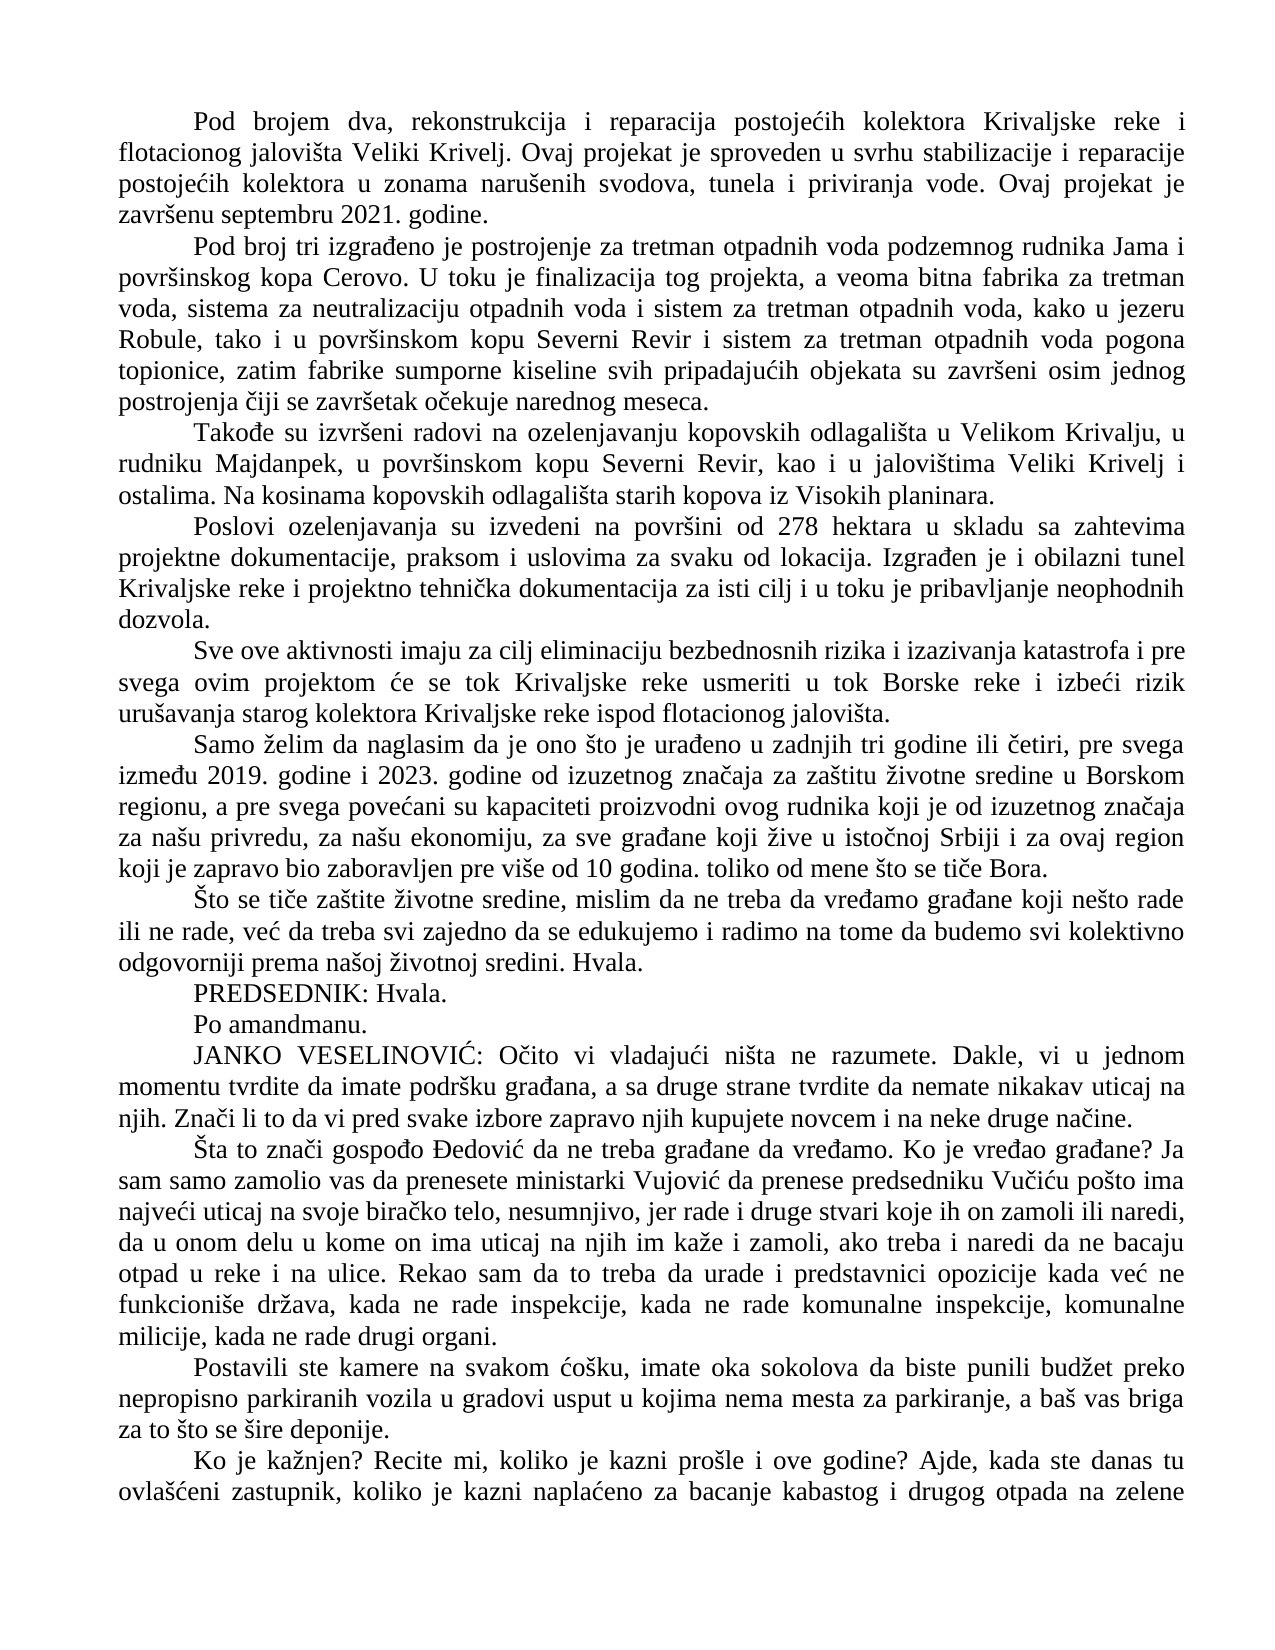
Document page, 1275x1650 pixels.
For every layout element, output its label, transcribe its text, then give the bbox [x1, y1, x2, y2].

text Pod broj tri izgrađeno je postrojenje za tretman otpadnih voda podzemnog rudnika Jama i površinskog kopa Cerovo. U toku je finalizacija tog projekta, a veoma bitna fabrika za tretman voda, sistema za neutralizaciju otpadnih voda i sistem za tretman otpadnih voda, kako u jezeru Robule, tako i u površinskom kopu Severni Revir i sistem za tretman otpadnih voda pogona topionice, zatim fabrike sumporne kiseline svih pripadajućih objekata su završeni osim jednog postrojenja čiji se završetak očekuje narednog meseca. [118, 229, 1186, 416]
text Sve ove aktivnosti imaju za cilj eliminaciju bezbednosnih rizika i izazivanja katastrofa i pre svega ovim projektom će se tok Krivaljske reke usmeriti u tok Borske reke i izbeći rizik urušavanja starog kolektora Krivaljske reke ispod flotacionog jalovišta. [118, 634, 1186, 728]
text Takođe su izvršeni radovi na ozelenjavanju kopovskih odlagališta u Velikom Krivalju, u rudniku Majdanpek, u površinskom kopu Severni Revir, kao i u jalovištima Veliki Krivelj i ostalima. Na kosinama kopovskih odlagališta starih kopova iz Visokih planinara. [118, 416, 1186, 510]
text Poslovi ozelenjavanja su izvedeni na površini od 278 hektara u skladu sa zahtevima projektne dokumentacije, praksom i uslovima za svaku od lokacija. Izgrađen je i obilazni tunel Krivaljske reke i projektno tehnička dokumentacija za isti cilj i u toku je pribavljanje neophodnih dozvola. [118, 510, 1186, 634]
text JANKO VESELINOVIĆ: Očito vi vladajući ništa ne razumete. Dakle, vi u jednom momentu tvrdite da imate podršku građana, a sa druge strane tvrdite da nemate nikakav uticaj na njih. Znači li to da vi pred svake izbore zapravo njih kupujete novcem i na neke druge načine. [118, 1039, 1186, 1133]
text Postavili ste kamere na svakom ćošku, imate oka sokolova da biste punili budžet preko nepropisno parkiranih vozila u gradovi usput u kojima nema mesta za parkiranje, a baš vas briga za to što se šire deponije. [118, 1351, 1186, 1444]
text Šta to znači gospođo Đedović da ne treba građane da vređamo. Ko je vređao građane? Ja sam samo zamolio vas da prenesete ministarki Vujović da prenese predsedniku Vučiću pošto ima najveći uticaj na svoje biračko telo, nesumnjivo, jer rade i druge stvari koje ih on zamoli ili naredi, da u onom delu u kome on ima uticaj na njih im kaže i zamoli, ako treba i naredi da ne bacaju otpad u reke i na ulice. Rekao sam da to treba da urade i predstavnici opozicije kada već ne funkcioniše država, kada ne rade inspekcije, kada ne rade komunalne inspekcije, komunalne milicije, kada ne rade drugi organi. [118, 1133, 1186, 1351]
text Samo želim da naglasim da je ono što je urađeno u zadnjih tri godine ili četiri, pre svega između 2019. godine i 2023. godine od izuzetnog značaja za zaštitu životne sredine u Borskom regionu, a pre svega povećani su kapaciteti proizvodni ovog rudnika koji je od izuzetnog značaja za našu privredu, za našu ekonomiju, za sve građane koji žive u istočnoj Srbiji i za ovaj region koji je zapravo bio zaboravljen pre više od 10 godina. toliko od mene što se tiče Bora. [118, 728, 1186, 884]
text PREDSEDNIK: Hvala. [118, 977, 1186, 1008]
text Pod brojem dva, rekonstrukcija i reparacija postojećih kolektora Krivaljske reke i flotacionog jalovišta Veliki Krivelj. Ovaj projekat je sproveden u svrhu stabilizacije i reparacije postojećih kolektora u zonama narušenih svodova, tunela i priviranja vode. Ovaj projekat je završenu septembru 2021. godine. [118, 105, 1186, 229]
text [118, 1444, 1186, 1507]
text Po amandmanu. [118, 1008, 1186, 1039]
text Što se tiče zaštite životne sredine, mislim da ne treba da vređamo građane koji nešto rade ili ne rade, već da treba svi zajedno da se edukujemo i radimo na tome da budemo svi kolektivno odgovorniji prema našoj životnoj sredini. Hvala. [118, 884, 1186, 977]
